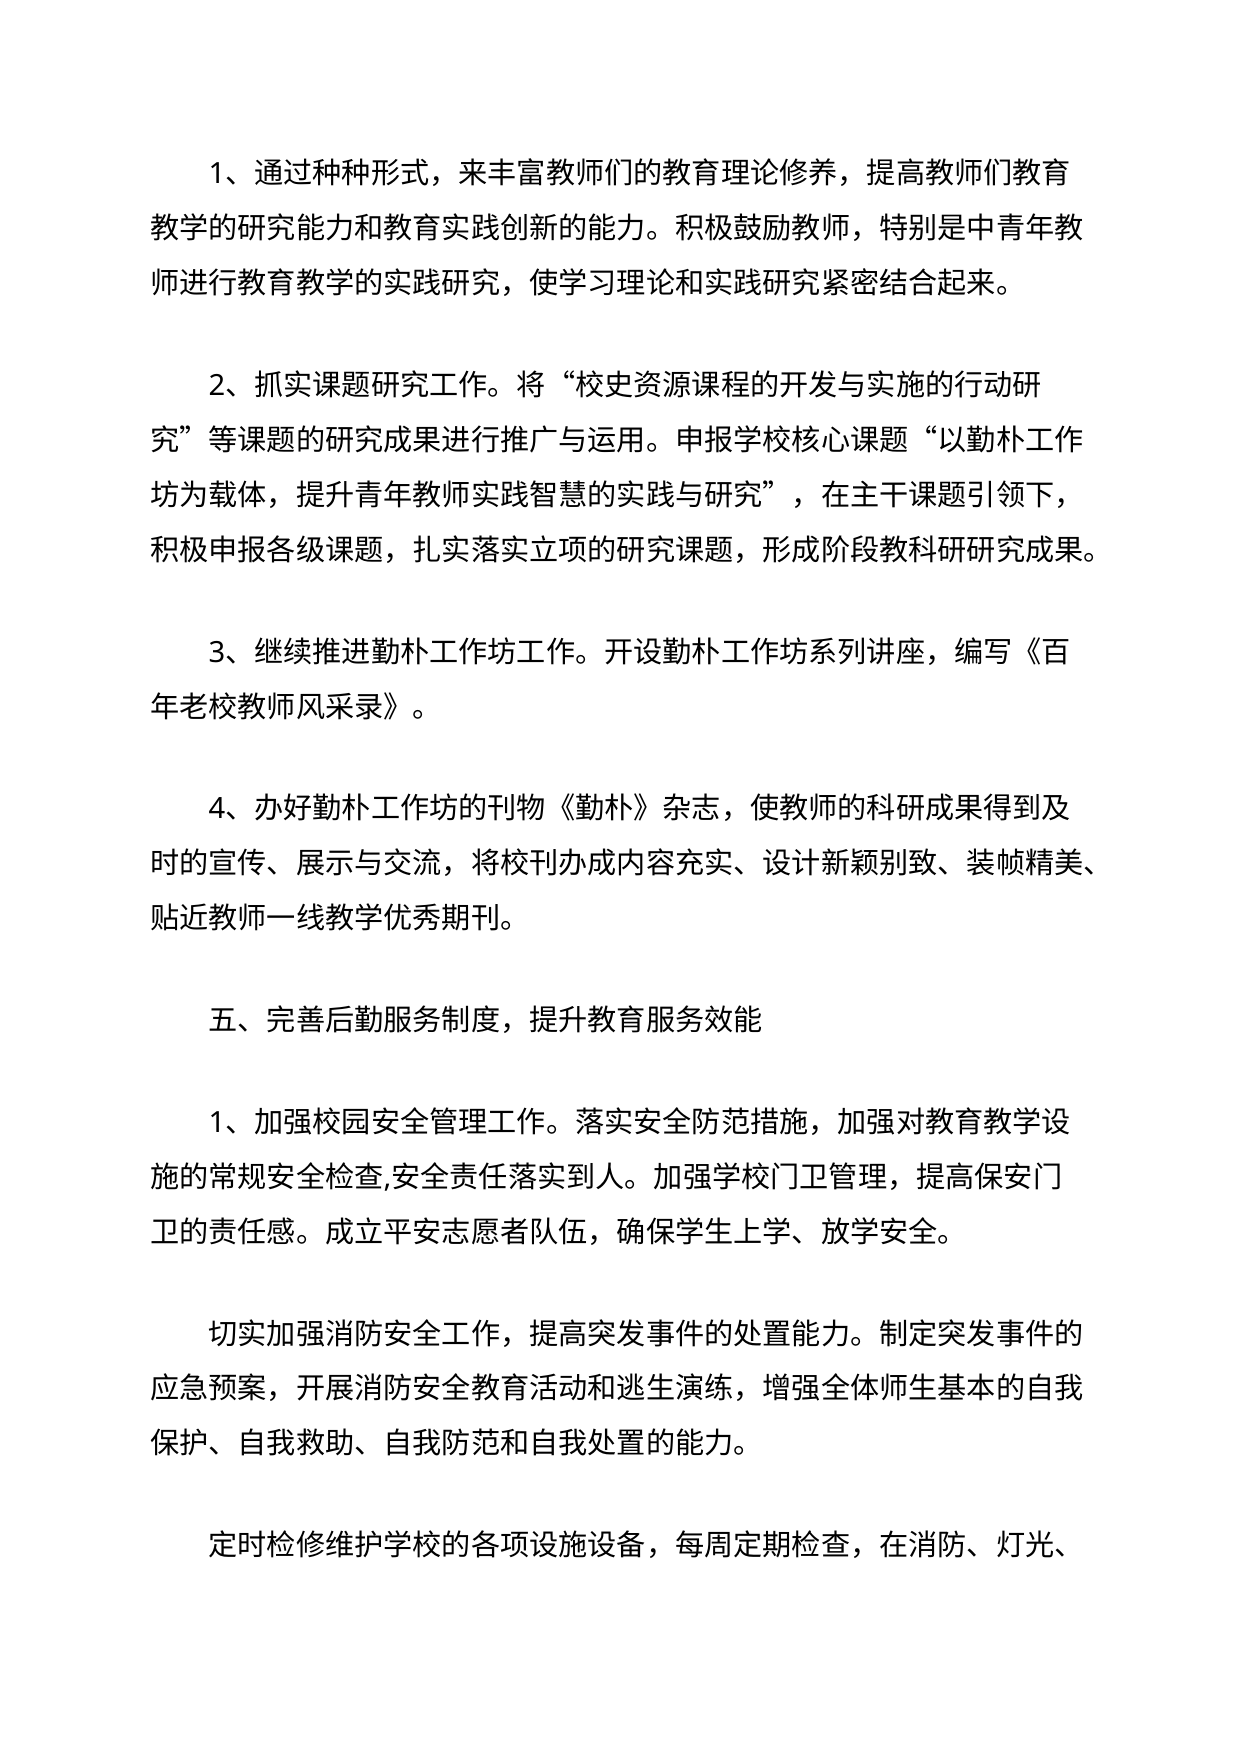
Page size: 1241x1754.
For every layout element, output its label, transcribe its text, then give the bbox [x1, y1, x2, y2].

text 切实加强消防安全工作，提高突发事件的处置能力。制定突发事件的应急预案，开展消防安全教育活动和逃生演练，增强全体师生基本的自我保护、自我救助、自我防范和自我处置的能力。 [150, 1310, 1090, 1462]
text 3、继续推进勤朴工作坊工作。开设勤朴工作坊系列讲座，编写《百年老校教师风采录》。 [150, 628, 1090, 726]
text 五、完善后勤服务制度，提升教育服务效能 [150, 997, 1090, 1039]
text 4、办好勤朴工作坊的刊物《勤朴》杂志，使教师的科研成果得到及时的宣传、展示与交流，将校刊办成内容充实、设计新颖别致、装帧精美、贴近教师一线教学优秀期刊。 [150, 785, 1090, 937]
text 1、加强校园安全管理工作。落实安全防范措施，加强对教育教学设施的常规安全检查,安全责任落实到人。加强学校门卫管理，提高保安门卫的责任感。成立平安志愿者队伍，确保学生上学、放学安全。 [150, 1098, 1090, 1251]
text 1、通过种种形式，来丰富教师们的教育理论修养，提高教师们教育教学的研究能力和教育实践创新的能力。积极鼓励教师，特别是中青年教师进行教育教学的实践研究，使学习理论和实践研究紧密结合起来。 [150, 150, 1090, 302]
text 2、抓实课题研究工作。将“校史资源课程的开发与实施的行动研究”等课题的研究成果进行推广与运用。申报学校核心课题“以勤朴工作坊为载体，提升青年教师实践智慧的实践与研究”，在主干课题引领下，积极申报各级课题，扎实落实立项的研究课题，形成阶段教科研研究成果。 [150, 362, 1090, 569]
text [150, 1522, 1090, 1564]
